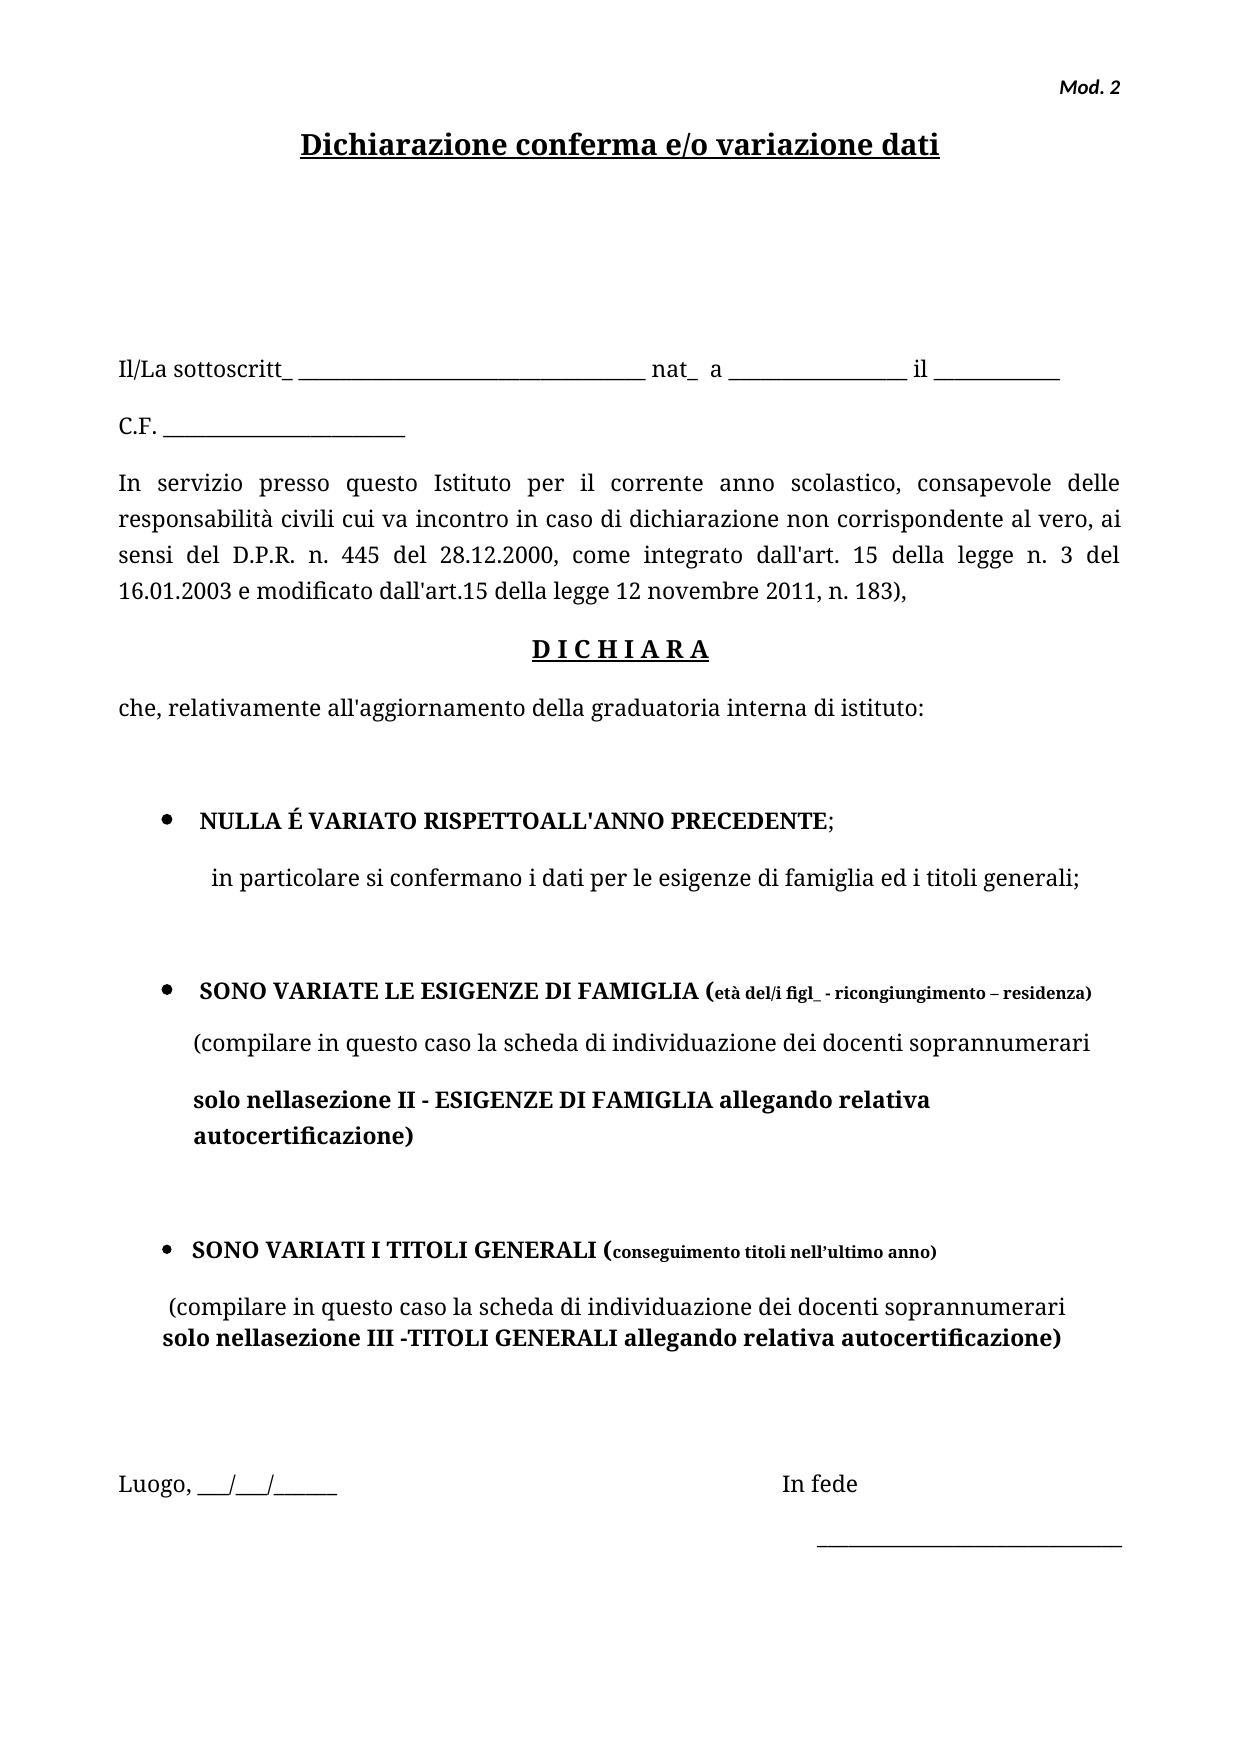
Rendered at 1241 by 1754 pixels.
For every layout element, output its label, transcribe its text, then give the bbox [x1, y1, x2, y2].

text In servizio presso questo Istituto per il corrente anno scolastico, consapevole delle responsabilità civili cui va incontro in caso di dichiarazione non corrispondente al vero, ai sensi del D.P.R. n. 445 del 28.12.2000, come integrato dall'art. 15 della legge n. 3 del 16.01.2003 e modificato dall'art.15 della legge 12 novembre 2011, n. 183), [118, 467, 1122, 606]
list (compilare in questo caso la scheda di individuazione dei docenti soprannumerari [162, 1290, 1167, 1322]
list solo nellasezione II - ESIGENZE DI FAMIGLIA allegando relativa autocertificazione) [193, 1084, 1122, 1151]
text Luogo, ___/___/______ In fede [118, 1467, 1122, 1499]
text _____________________________ [118, 1519, 1122, 1551]
text D I C H I A R A [118, 631, 1122, 666]
list solo nellasezione III -TITOLI GENERALI allegando relativa autocertificazione) [162, 1322, 1167, 1353]
list SONO VARIATE LE ESIGENZE DI FAMIGLIA (età del/i figl_ - ricongiungimento – residenza) [162, 975, 1122, 1007]
text C.F. _______________________ [118, 410, 1122, 441]
text Il/La sottoscritt_ _________________________________ nat_ a _________________ il ____________ [118, 353, 1122, 384]
text Dichiarazione conferma e/o variazione dati [118, 124, 1122, 163]
list SONO VARIATI I TITOLI GENERALI (conseguimento titoli nell’ultimo anno) [162, 1234, 1122, 1265]
list NULLA É VARIATO RISPETTOALL'ANNO PRECEDENTE; [162, 805, 1122, 836]
text Mod. 2 [266, 74, 1122, 99]
list (compilare in questo caso la scheda di individuazione dei docenti soprannumerari [193, 1027, 1122, 1059]
list in particolare si confermano i dati per le esigenze di famiglia ed i titoli generali; [199, 862, 1122, 893]
text che, relativamente all'aggiornamento della graduatoria interna di istituto: [118, 691, 1122, 723]
